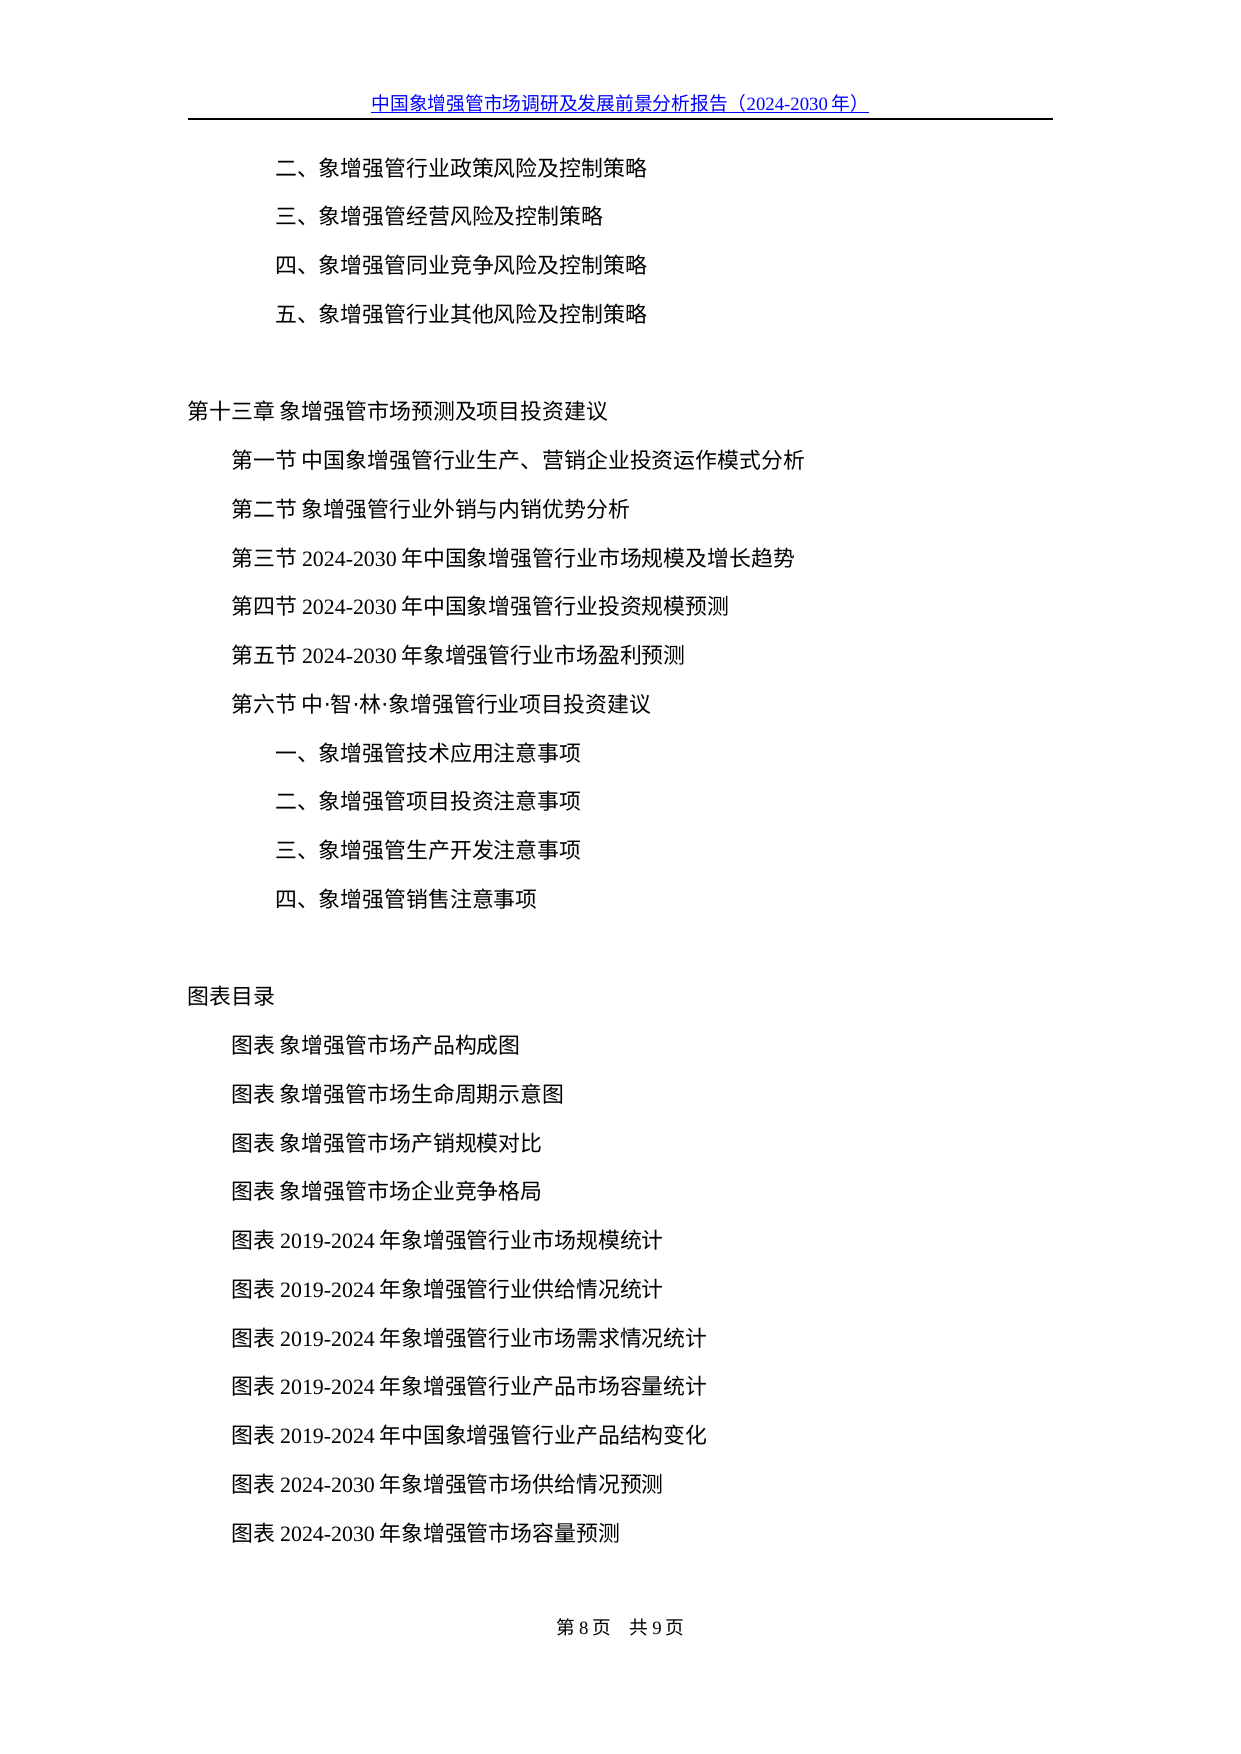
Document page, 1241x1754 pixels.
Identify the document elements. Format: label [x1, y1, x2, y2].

text [187, 150, 1053, 1548]
